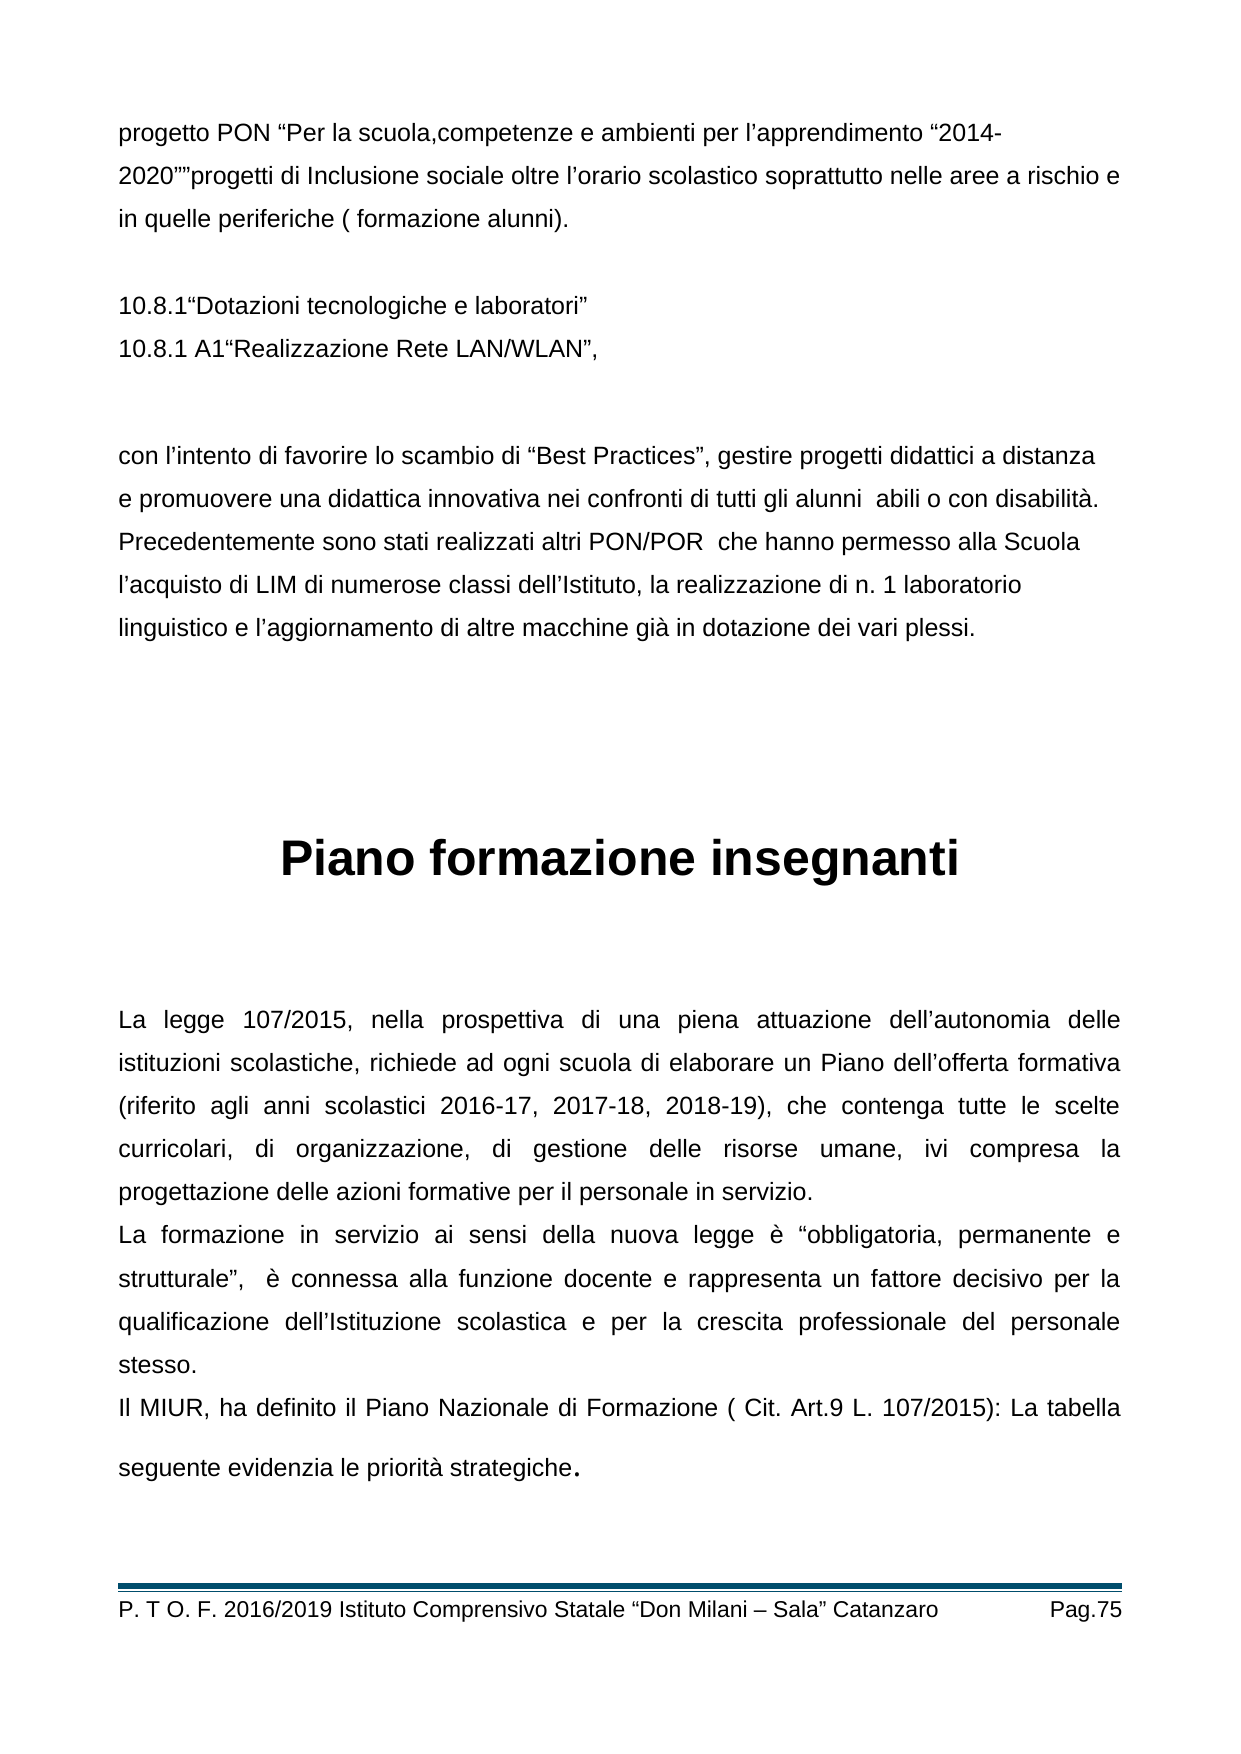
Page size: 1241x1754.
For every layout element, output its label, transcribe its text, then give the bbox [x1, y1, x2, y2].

text Precedentemente sono stati realizzati altri PON/POR che hanno permesso alla Scuola l’acquisto di LIM di numerose classi dell’Istituto, la realizzazione di n. 1 laboratorio linguistico e l’aggiornamento di altre macchine già in dotazione dei vari plessi. [118, 527, 1122, 642]
text 10.8.1 A1“Realizzazione Rete LAN/WLAN”, [118, 334, 1122, 362]
text con l’intento di favorire lo scambio di “Best Practices”, gestire progetti didattici a distanza e promuovere una didattica innovativa nei confronti di tutti gli alunni abili o con disabilità. [118, 441, 1122, 513]
text progetto PON “Per la scuola,competenze e ambienti per l’apprendimento “2014-2020””progetti di Inclusione sociale oltre l’orario scolastico soprattutto nelle aree a rischio e in quelle periferiche ( formazione alunni). [118, 118, 1122, 233]
text La legge 107/2015, nella prospettiva di una piena attuazione dell’autonomia delle istituzioni scolastiche, richiede ad ogni scuola di elaborare un Piano dell’offerta formativa (riferito agli anni scolastici 2016-17, 2017-18, 2018-19), che contenga tutte le scelte curricolari, di organizzazione, di gestione delle risorse umane, ivi compresa la progettazione delle azioni formative per il personale in servizio. [118, 1005, 1122, 1206]
text Il MIUR, ha definito il Piano Nazionale di Formazione ( Cit. Art.9 L. 107/2015): La tabella seguente evidenzia le priorità strategiche. [118, 1393, 1122, 1486]
text 10.8.1“Dotazioni tecnologiche e laboratori” [118, 291, 1122, 319]
text La formazione in servizio ai sensi della nuova legge è “obbligatoria, permanente e strutturale”, è connessa alla funzione docente e rappresenta un fattore decisivo per la qualificazione dell’Istituzione scolastica e per la crescita professionale del personale stesso. [118, 1220, 1122, 1378]
text Piano formazione insegnanti [118, 829, 1122, 886]
